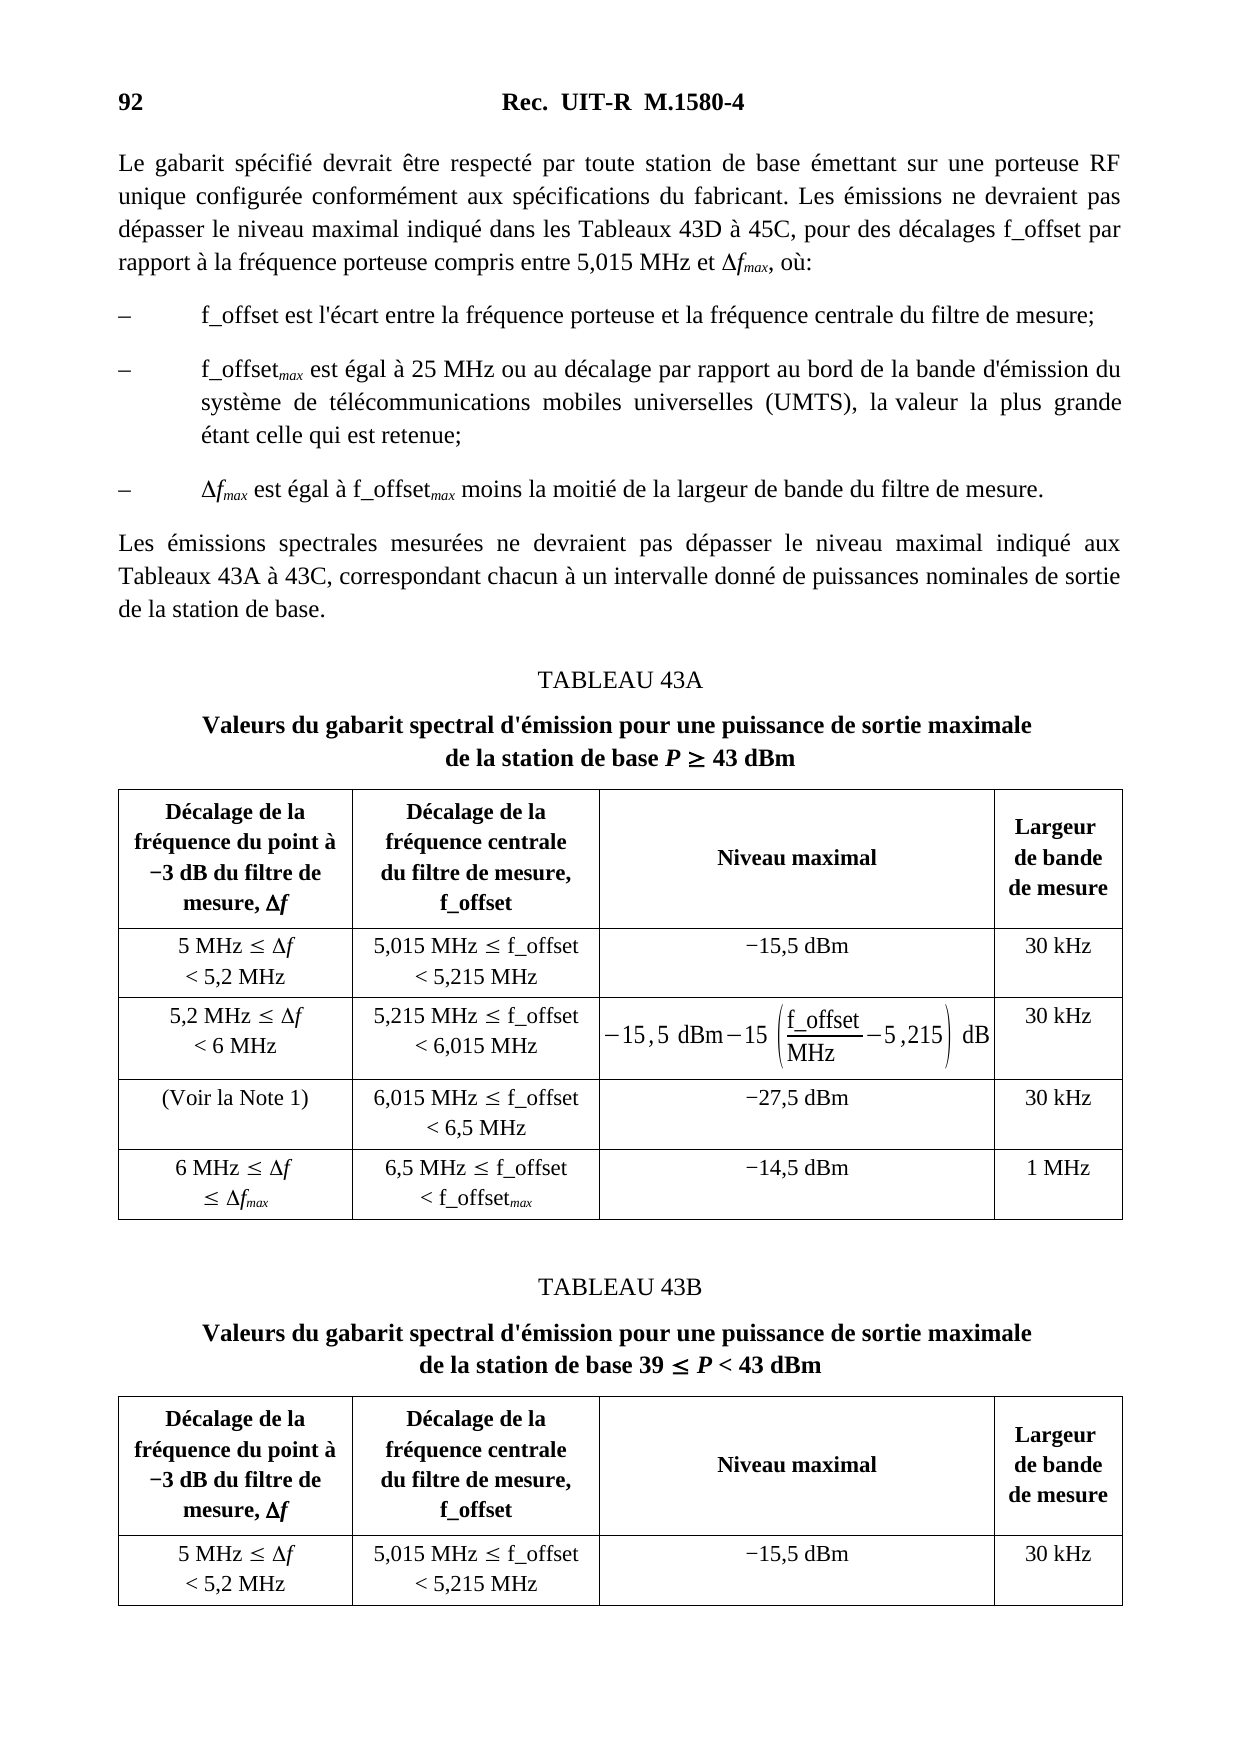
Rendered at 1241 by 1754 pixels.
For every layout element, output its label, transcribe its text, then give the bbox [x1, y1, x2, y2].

title Valeurs du gabarit spectral d'émission pour une puissance de sortie maximale de la station de base 39 P < 43 dBm [118, 1318, 1122, 1379]
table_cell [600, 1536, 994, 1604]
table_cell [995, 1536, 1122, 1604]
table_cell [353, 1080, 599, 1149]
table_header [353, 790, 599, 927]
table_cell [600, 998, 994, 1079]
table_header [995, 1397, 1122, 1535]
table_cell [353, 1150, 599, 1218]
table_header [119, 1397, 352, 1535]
text – f_offsetmax est égal à 25 MHz ou au décalage par rapport au bord de la bande d'émission du système de télécommunications mobiles universelles (UMTS), la valeur la plus grande étant celle qui est retenue; [118, 354, 1122, 449]
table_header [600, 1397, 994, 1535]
text Les émissions spectrales mesurées ne devraient pas dépasser le niveau maximal indiqué aux Tableaux 43A à 43C, correspondant chacun à un intervalle donné de puissances nominales de sortie de la station de base. [118, 528, 1122, 623]
text – fmax est égal à f_offsetmax moins la moitié de la largeur de bande du filtre de mesure. [118, 474, 1122, 503]
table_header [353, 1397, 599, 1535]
text TABLEAU 43A [118, 665, 1122, 693]
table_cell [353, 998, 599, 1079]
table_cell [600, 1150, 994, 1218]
title Valeurs du gabarit spectral d'émission pour une puissance de sortie maximale de la station de base P 43 dBm [118, 710, 1122, 772]
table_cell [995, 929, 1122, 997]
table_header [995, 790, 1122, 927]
text – f_offset est l'écart entre la fréquence porteuse et la fréquence centrale du filtre de mesure; [118, 301, 1122, 329]
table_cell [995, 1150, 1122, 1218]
text Le gabarit spécifié devrait être respecté par toute station de base émettant sur une porteuse RF unique configurée conformément aux spécifications du fabricant. Les émissions ne devraient pas dépasser le niveau maximal indiqué dans les Tableaux 43D à 45C, pour des décalages f_offset par rapport à la fréquence porteuse compris entre 5,015 MHz et fmax, où: [118, 148, 1122, 276]
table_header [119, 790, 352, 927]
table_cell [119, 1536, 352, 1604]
text TABLEAU 43B [118, 1272, 1122, 1301]
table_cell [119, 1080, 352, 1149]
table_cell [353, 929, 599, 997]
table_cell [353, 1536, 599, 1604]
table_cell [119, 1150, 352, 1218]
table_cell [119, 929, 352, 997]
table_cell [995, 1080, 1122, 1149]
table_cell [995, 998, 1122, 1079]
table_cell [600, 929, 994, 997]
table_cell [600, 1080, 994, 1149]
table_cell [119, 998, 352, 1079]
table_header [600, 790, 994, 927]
